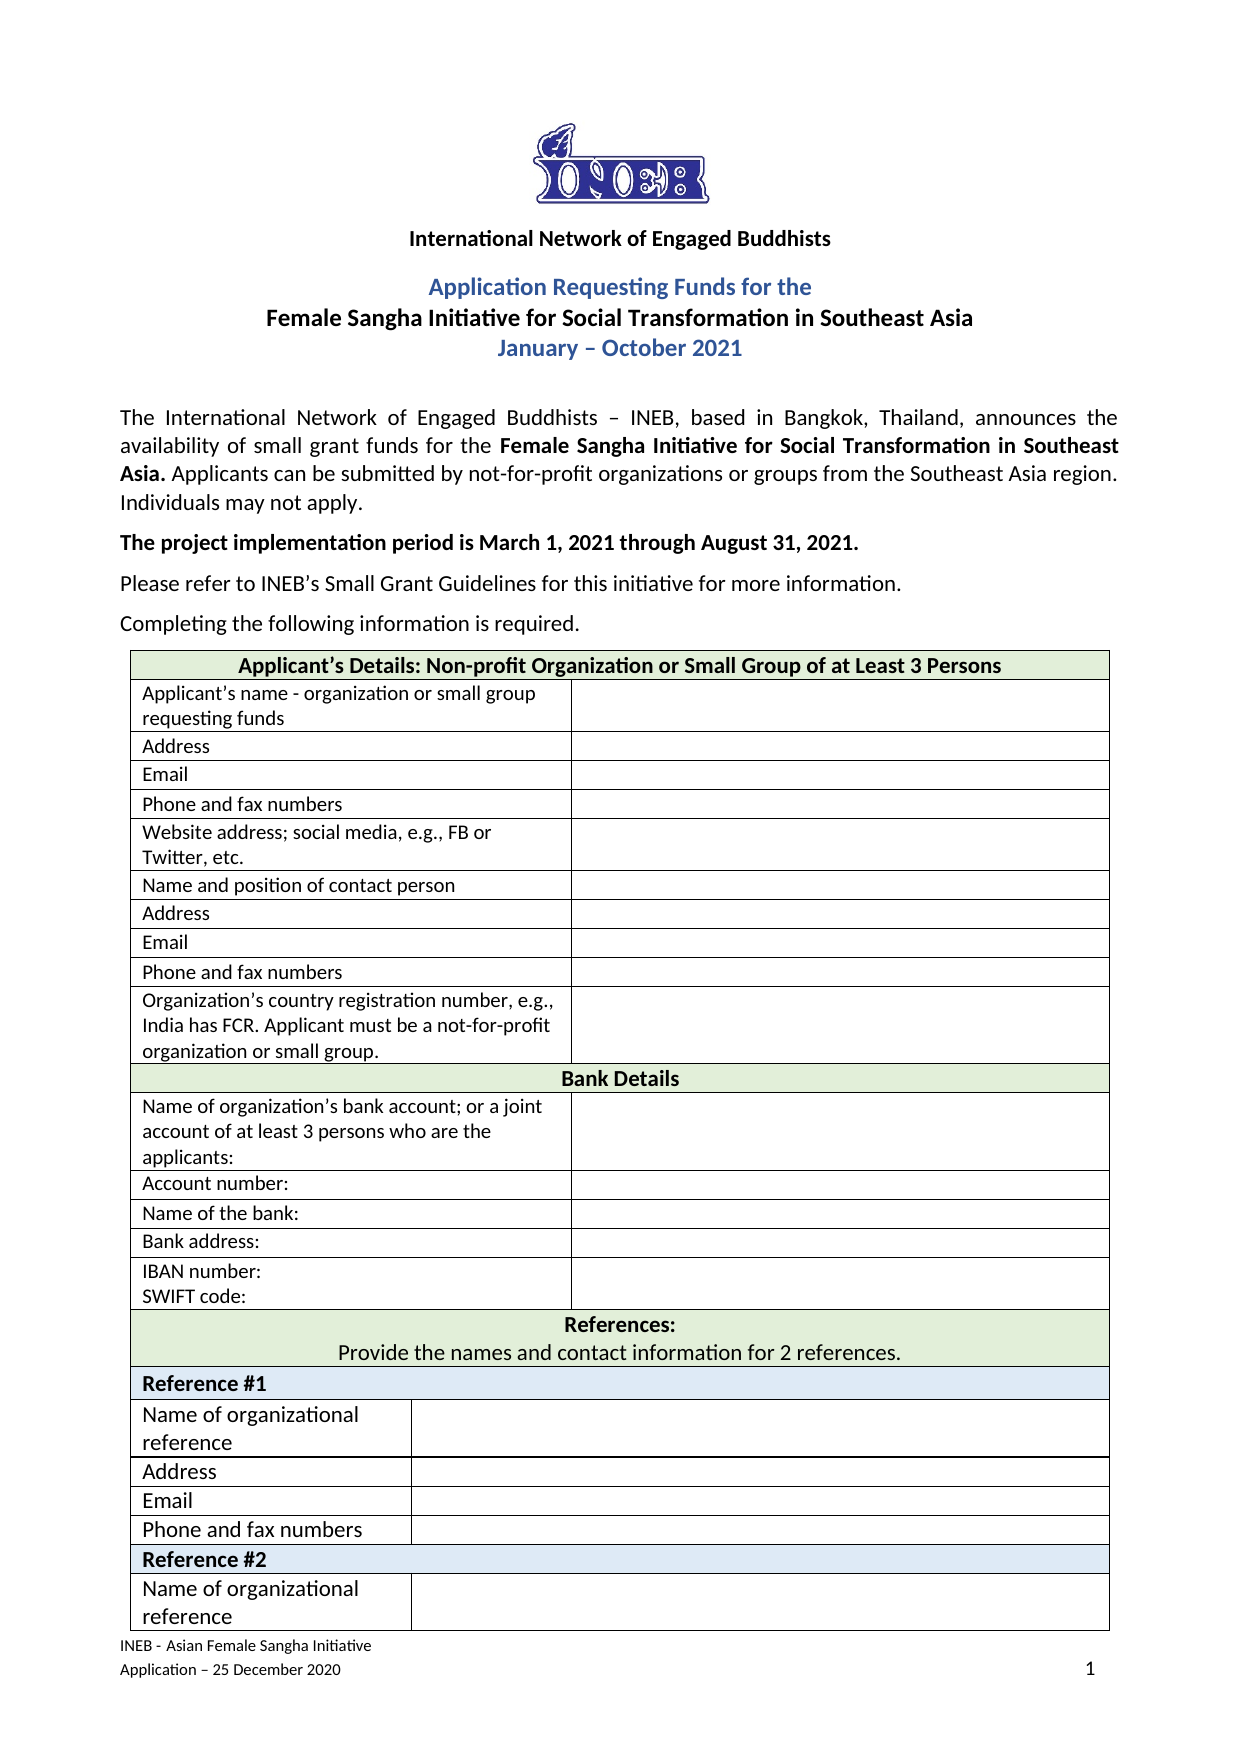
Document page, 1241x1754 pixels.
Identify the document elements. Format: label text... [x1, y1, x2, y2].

table_cell Website address; social media, e.g., FB or Twitter, etc. [131, 819, 571, 870]
table_cell Address [131, 732, 571, 760]
table_cell Reference #2 [131, 1545, 1109, 1573]
table_cell [572, 958, 1109, 986]
table_cell Name of organizational reference [131, 1400, 411, 1456]
table_cell Organization’s country registration number, e.g., India has FCR. Applicant must be a not-for-profit organization or small group. [131, 987, 571, 1063]
table_cell Phone and fax numbers [131, 958, 571, 986]
table_cell Email [131, 1487, 411, 1514]
text The project implementation period is March 1, 2021 through August 31, 2021. [120, 528, 1120, 556]
table_cell Address [131, 900, 571, 928]
table_cell Name of organization’s bank account; or a joint account of at least 3 persons who are the applicants: [131, 1093, 571, 1169]
table_header Applicant’s Details: Non-profit Organization or Small Group of at Least 3 Persons [131, 651, 1109, 679]
table_cell Email [131, 929, 571, 957]
table_cell [572, 761, 1109, 789]
text The International Network of Engaged Buddhists – INEB, based in Bangkok, Thailand, announces the availability of small grant funds for the Female Sangha Initiative for Social Transformation in Southeast Asia. Applicants can be submitted by not-for-profit organizations or groups from the Southeast Asia region. Individuals may not apply. [120, 403, 1120, 516]
table_cell [572, 790, 1109, 818]
table_cell [572, 871, 1109, 899]
table_cell Phone and fax numbers [131, 1516, 411, 1544]
table_cell Email [131, 761, 571, 789]
text January – October 2021 [120, 332, 1120, 363]
table_cell [572, 1258, 1109, 1309]
table_cell [572, 819, 1109, 870]
table_cell [572, 1229, 1109, 1257]
table_cell Bank Details [131, 1064, 1109, 1092]
table_cell Phone and fax numbers [131, 790, 571, 818]
table_cell Applicant’s name - organization or small group requesting funds [131, 680, 571, 731]
table_cell Name of the bank: [131, 1200, 571, 1228]
table_cell [572, 1093, 1109, 1169]
table_cell [572, 1171, 1109, 1199]
table_cell [572, 929, 1109, 957]
text Female Sangha Initiative for Social Transformation in Southeast Asia [120, 302, 1120, 332]
text Completing the following information is required. [120, 609, 1120, 637]
picture [529, 120, 712, 206]
table_cell [572, 680, 1109, 731]
table_cell Account number: [131, 1171, 571, 1199]
table_cell [412, 1487, 1109, 1514]
table_cell [412, 1400, 1109, 1456]
table_cell IBAN number: SWIFT code: [131, 1258, 571, 1309]
table_cell Reference #1 [131, 1367, 1109, 1399]
table_cell [572, 732, 1109, 760]
text Application Requesting Funds for the [120, 271, 1120, 302]
text International Network of Engaged Buddhists [120, 224, 1120, 253]
table_cell [412, 1458, 1109, 1486]
table_cell Bank address: [131, 1229, 571, 1257]
table_cell [572, 900, 1109, 928]
table_cell References: Provide the names and contact information for 2 references. [131, 1310, 1109, 1366]
table_cell [412, 1574, 1109, 1630]
table_cell [572, 987, 1109, 1063]
text Please refer to INEB’s Small Grant Guidelines for this initiative for more information. [120, 569, 1120, 597]
table_cell [412, 1516, 1109, 1544]
table_cell Address [131, 1458, 411, 1486]
table_cell Name of organizational reference [131, 1574, 411, 1630]
table_cell [572, 1200, 1109, 1228]
table_cell Name and position of contact person [131, 871, 571, 899]
